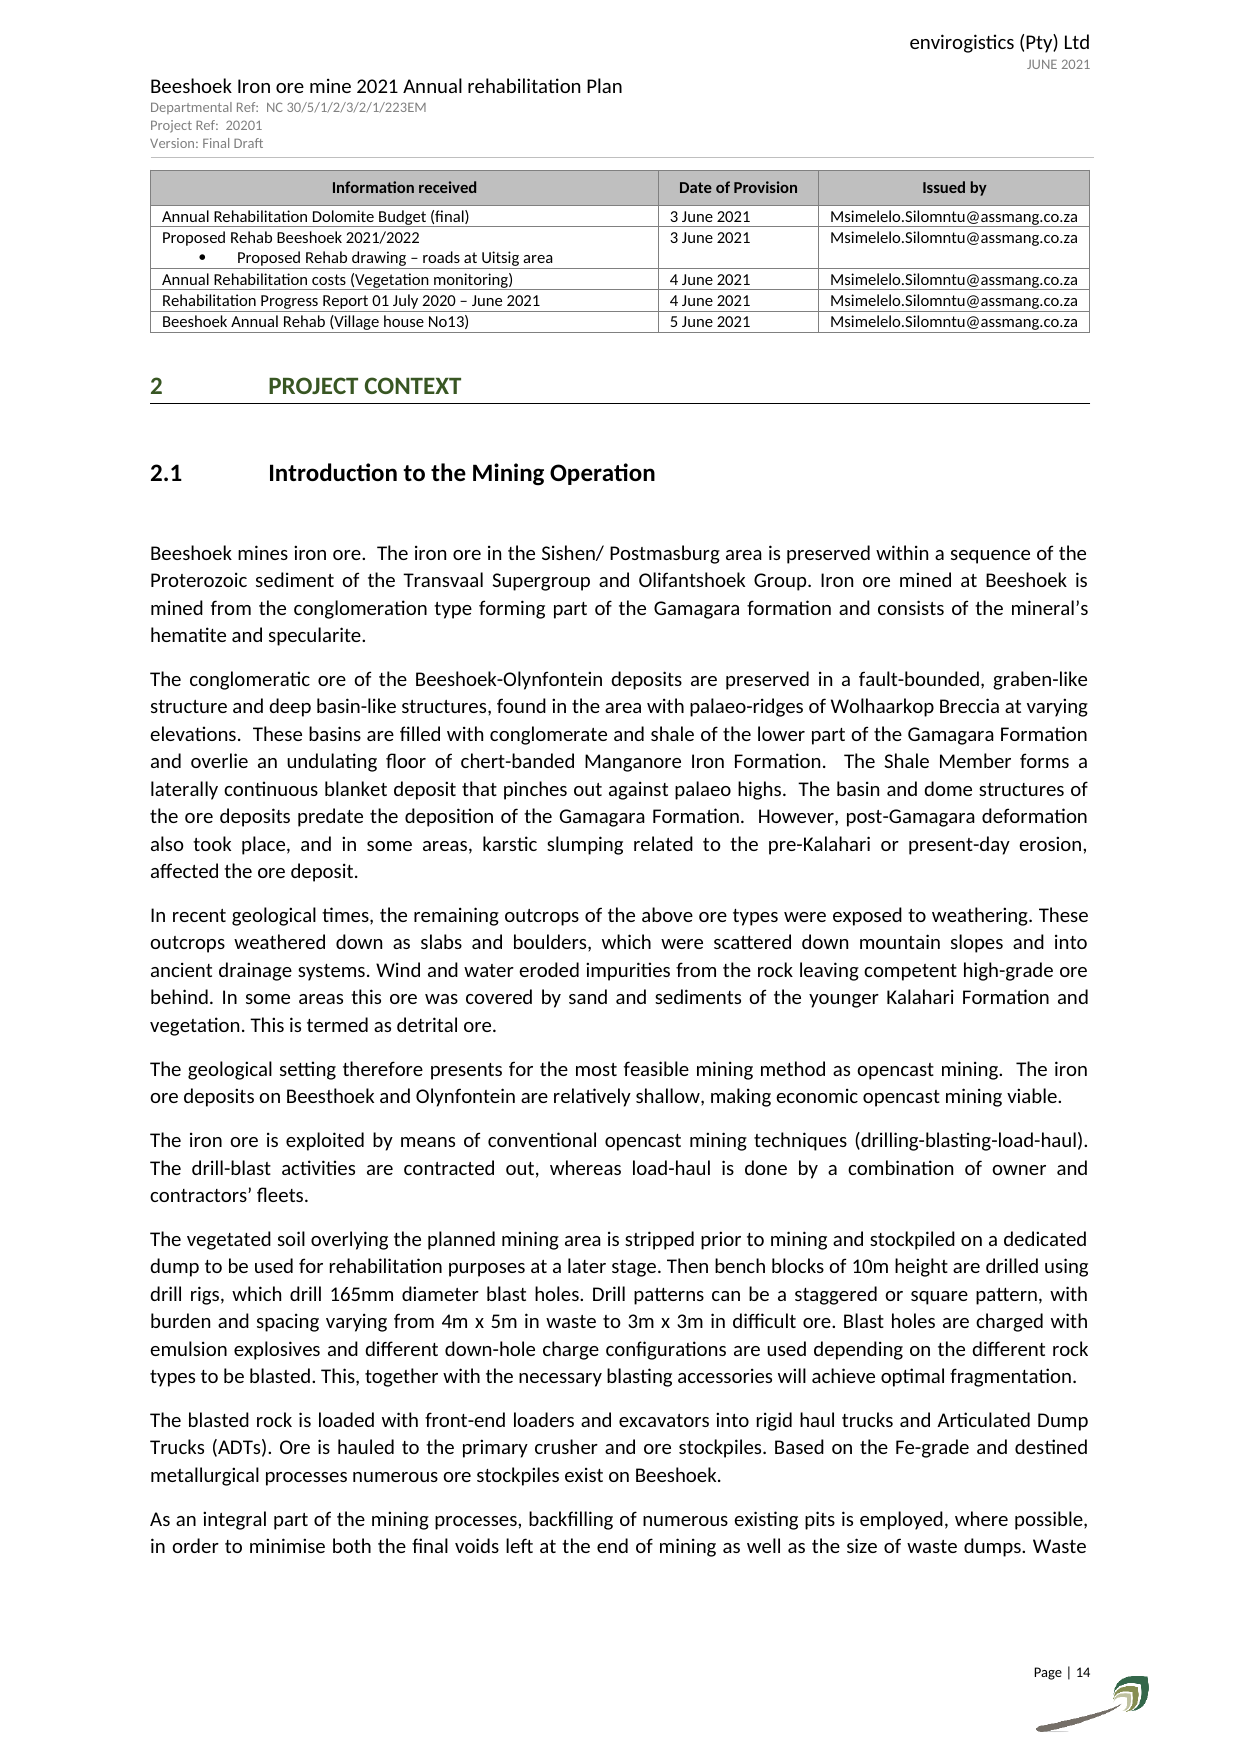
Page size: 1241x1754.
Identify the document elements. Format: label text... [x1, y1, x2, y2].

table_cell Beeshoek Annual Rehab (Village house No13) [151, 312, 658, 332]
text The vegetated soil overlying the planned mining area is stripped prior to mining and stockpiled on a dedicated dump to be used for rehabilitation purposes at a later stage. Then bench blocks of 10m height are drilled using drill rigs, which drill 165mm diameter blast holes. Drill patterns can be a staggered or square pattern, with burden and spacing varying from 4m x 5m in waste to 3m x 3m in difficult ore. Blast holes are charged with emulsion explosives and different down-hole charge configurations are used depending on the different rock types to be blasted. This, together with the necessary blasting accessories will achieve optimal fragmentation. [150, 1226, 1090, 1388]
table_cell 4 June 2021 [659, 269, 818, 289]
table_cell Msimelelo.Silomntu@assmang.co.za [819, 227, 1089, 268]
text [150, 1506, 1090, 1559]
table_cell Rehabilitation Progress Report 01 July 2020 – June 2021 [151, 290, 658, 311]
text In recent geological times, the remaining outcrops of the above ore types were exposed to weathering. These outcrops weathered down as slabs and boulders, which were scattered down mountain slopes and into ancient drainage systems. Wind and water eroded impurities from the rock leaving competent high-grade ore behind. In some areas this ore was covered by sand and sediments of the younger Kalahari Formation and vegetation. This is termed as detrital ore. [150, 902, 1090, 1037]
text The blasted rock is loaded with front-end loaders and excavators into rigid haul trucks and Articulated Dump Trucks (ADTs). is hauled to the primary crusher and ore stockpiles. Based on the Fe-grade and destined metallurgical processes numerous ore stockpiles exist on Beeshoek. [150, 1407, 1090, 1487]
table_cell Annual Rehabilitation costs (Vegetation monitoring) [151, 269, 658, 289]
table_cell Proposed Rehab Beeshoek 2021/2022 Proposed Rehab drawing – roads at Uitsig area [151, 227, 658, 268]
table_cell Msimelelo.Silomntu@assmang.co.za [819, 269, 1089, 289]
table_header Information received [151, 171, 658, 205]
picture [1003, 1666, 1168, 1735]
table_cell 5 June 2021 [659, 312, 818, 332]
text The iron ore is exploited by means of conventional opencast mining techniques (drilling-blasting-load-haul). The drill-blast activities are contracted out, whereas load-haul is done by a combination of owner and contractors’ fleets. [150, 1127, 1090, 1207]
text Beeshoek mines iron ore. The iron ore in the Sishen/ Postmasburg area is preserved within a sequence of the Proterozoic sediment of the Transvaal Supergroup and Olifantshoek Group. Iron ore mined at Beeshoek is mined from the conglomeration type forming part of the Gamagara formation and consists of the mineral’s hematite and specularite. [150, 540, 1090, 648]
table_header Date of Provision [659, 171, 818, 205]
text The geological setting therefore presents for the most feasible mining method as opencast mining. The iron ore deposits on Beesthoek and Olynfontein are relatively shallow, making economic opencast mining viable. [150, 1056, 1090, 1109]
table_cell Msimelelo.Silomntu@assmang.co.za [819, 206, 1089, 226]
table_cell 3 June 2021 [659, 206, 818, 226]
text The conglomeratic ore of the Beeshoek-Olynfontein deposits are preserved in a fault-bounded, graben-like structure and deep basin-like structures, found in the area with palaeo-ridges of Wolhaarkop Breccia at varying elevations. These basins are filled with conglomerate and shale of the lower part of the Gamagara Formation and overlie an undulating floor of chert-banded Manganore Iron Formation. The Shale Member forms a laterally continuous blanket deposit that pinches out against palaeo highs. The basin and dome structures of the ore deposits predate the deposition of the Gamagara Formation. However, post-Gamagara deformation also took place, and in some areas, karstic slumping related to the pre-Kalahari or present-day erosion, affected the ore deposit. [150, 666, 1090, 883]
table_cell 4 June 2021 [659, 290, 818, 311]
table_cell Msimelelo.Silomntu@assmang.co.za [819, 312, 1089, 332]
table_header Issued by [819, 171, 1089, 205]
table_cell Annual Rehabilitation Dolomite Budget (final) [151, 206, 658, 226]
table_cell Msimelelo.Silomntu@assmang.co.za [819, 290, 1089, 311]
subtitle Project Context [150, 371, 1090, 403]
subtitle Introduction to the Mining Operation [150, 457, 1090, 487]
table_cell 3 June 2021 [659, 227, 818, 268]
